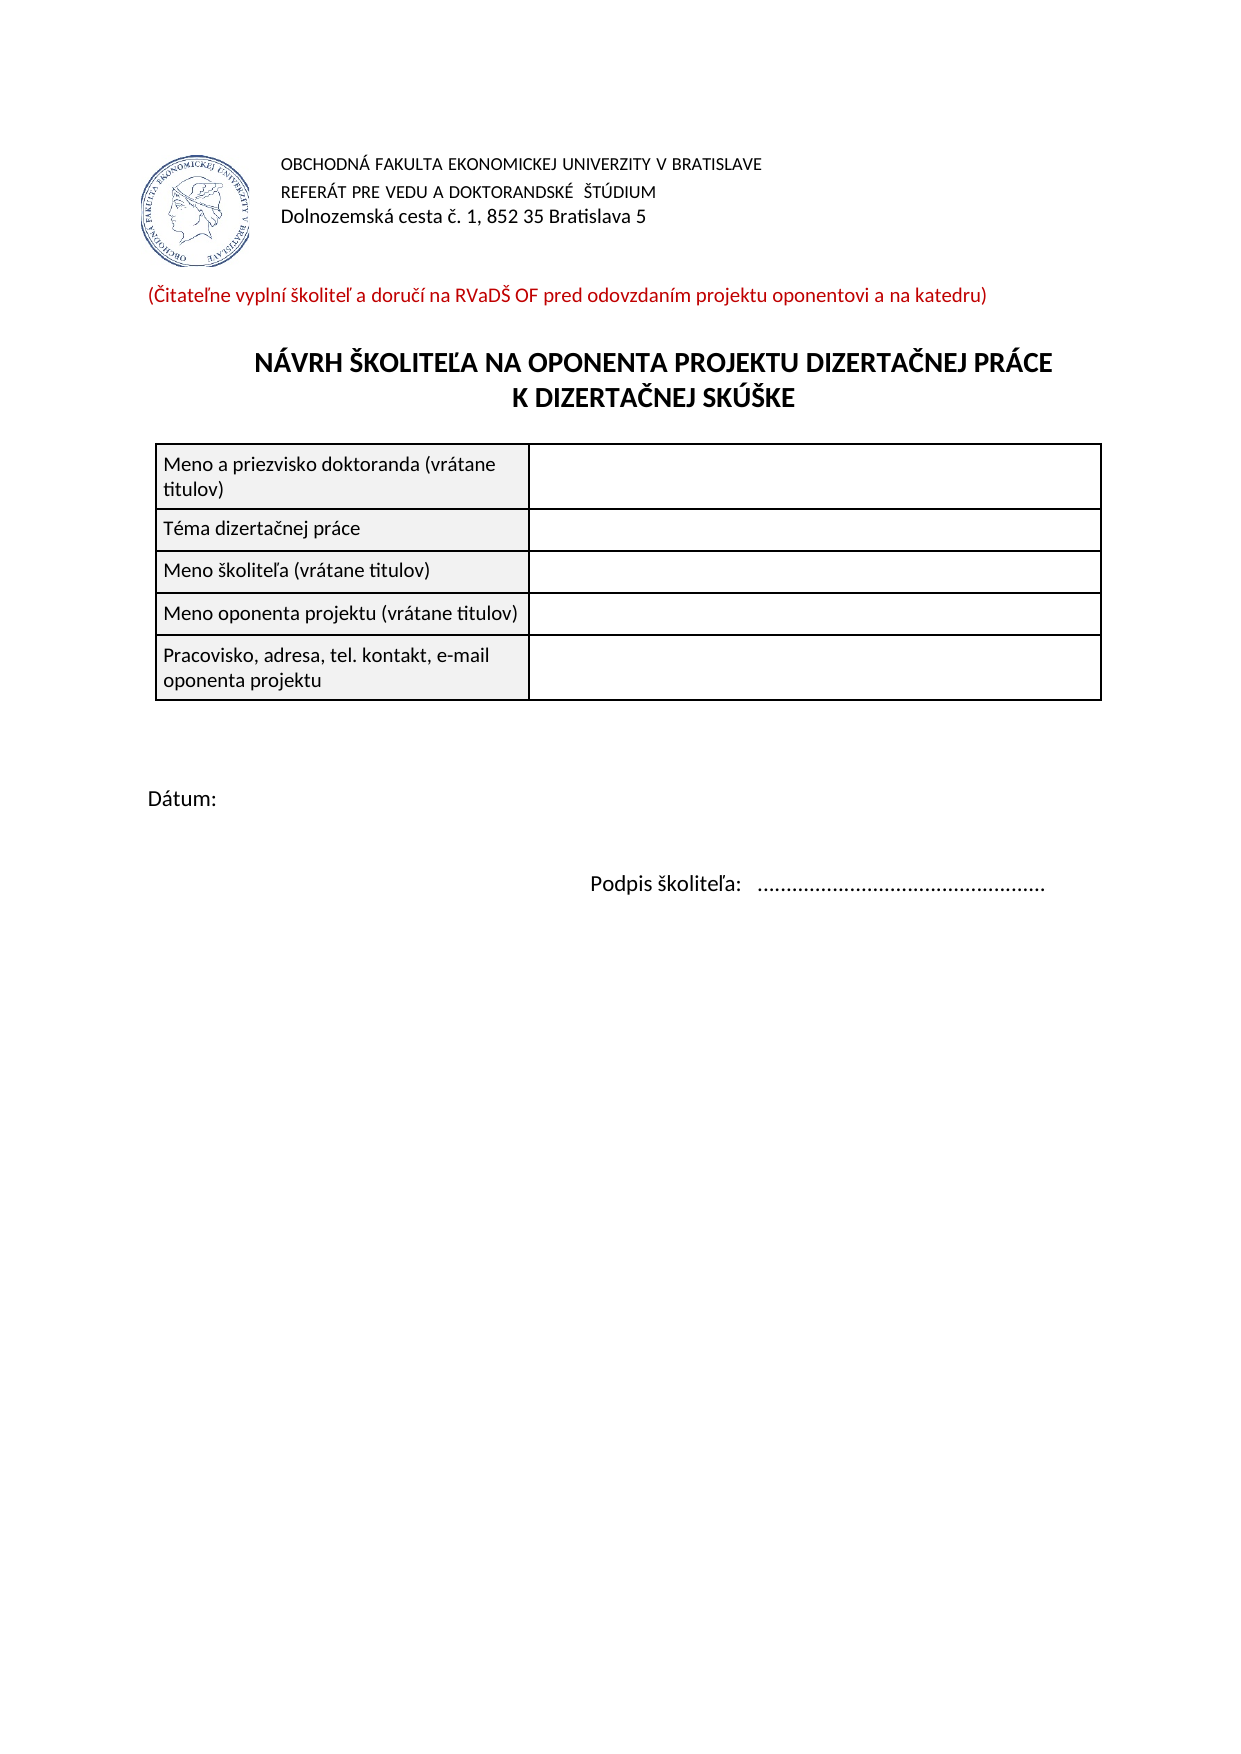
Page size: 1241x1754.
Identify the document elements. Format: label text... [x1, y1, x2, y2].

table_cell Meno oponenta projektu (vrátane titulov) [157, 594, 528, 634]
subtitle referát pre vedu a doktorandské štúdium [281, 176, 1122, 204]
table_cell [530, 510, 1100, 550]
subtitle k dizertačnej skúške [185, 379, 1122, 415]
table_cell [530, 594, 1100, 634]
table_cell [530, 636, 1100, 699]
picture [139, 155, 250, 265]
text (Čitateľne vyplní školiteľ a doručí na RVaDŠ OF pred odovzdaním projektu oponentovi a na katedru) [148, 283, 1122, 308]
text Podpis školiteľa: .................................................. [148, 869, 1122, 897]
subtitle Dolnozemská cesta č. 1, 852 35 Bratislava 5 [281, 204, 1122, 229]
subtitle obchodná fakulta ekonomickej univerzity v bratislave [281, 148, 1122, 176]
subtitle návrh šKOLITEĽA na oponenta projektu dizertačnej práce [185, 344, 1122, 379]
text Dátum: [148, 784, 1122, 813]
table_cell Téma dizertačnej práce [157, 510, 528, 550]
table_header [530, 445, 1100, 508]
table_header Meno a priezvisko doktoranda (vrátane titulov) [157, 445, 528, 508]
table_cell [530, 552, 1100, 592]
table_cell Meno školiteľa (vrátane titulov) [157, 552, 528, 592]
table_cell Pracovisko, adresa, tel. kontakt, e-mail oponenta projektu [157, 636, 528, 699]
